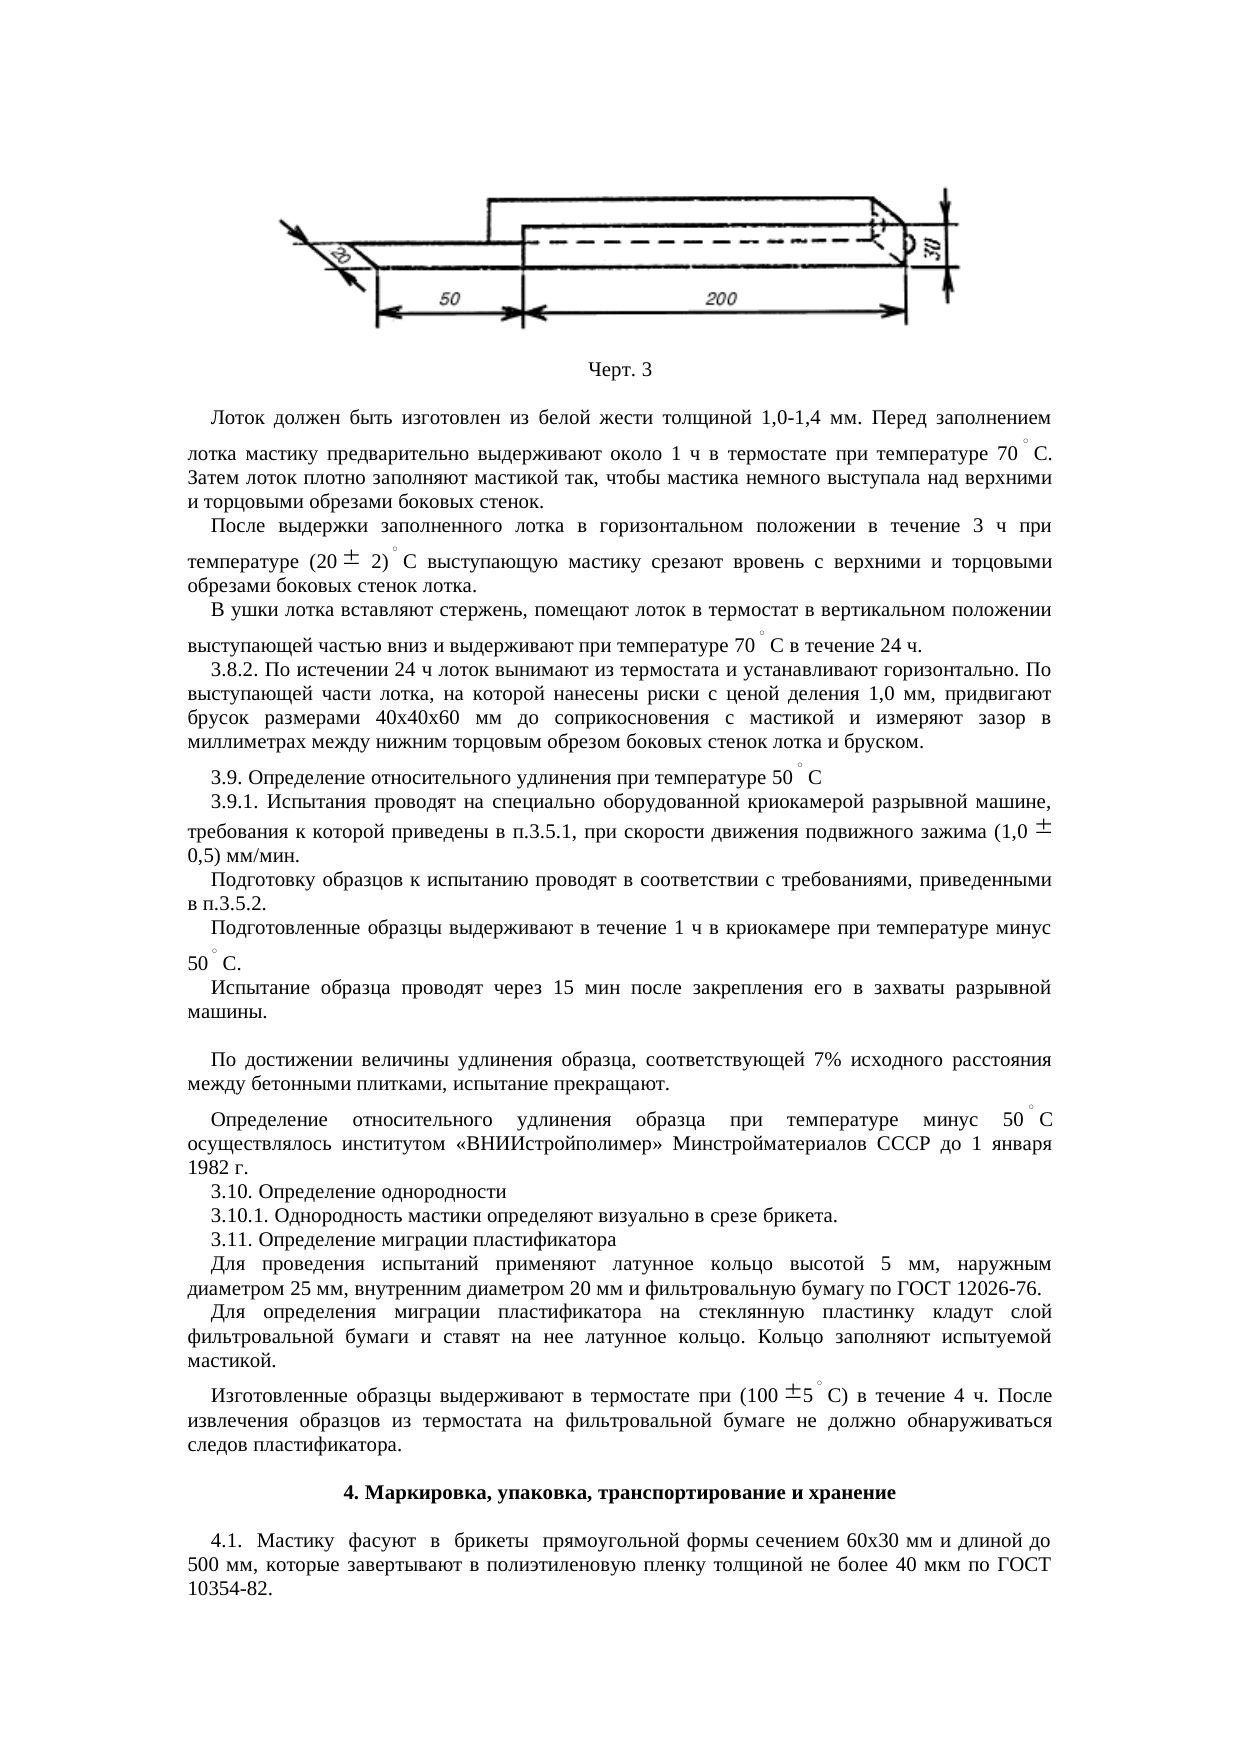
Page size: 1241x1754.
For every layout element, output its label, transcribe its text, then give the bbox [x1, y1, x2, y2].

text Подготовку образцов к испытанию проводят в соответствии с требованиями, приведенными в п.3.5.2. [187, 867, 1053, 915]
text 3.10. Определение однородности [187, 1179, 1053, 1203]
text Для проведения испытаний применяют латунное кольцо высотой 5 мм, наружным диаметром 25 мм, внутренним диаметром 20 мм и фильтровальную бумагу по ГОСТ 12026-76. [187, 1251, 1053, 1299]
text 3.8.2. По истечении 24 ч лоток вынимают из термостата и устанавливают горизонтально. По выступающей части лотка, на которой нанесены риски с ценой деления 1,0 мм, придвигают брусок размерами 40х40х60 мм до соприкосновения с мастикой и измеряют зазор в миллиметрах между нижним торцовым обрезом боковых стенок лотка и бруском. [187, 657, 1053, 753]
text Испытание образца проводят через 15 мин после закрепления его в захваты разрывной машины. [187, 975, 1053, 1023]
text После выдержки заполненного лотка в горизонтальном положении в течение 3 ч при температуре (20 2)С выступающую мастику срезают вровень с верхними и торцовыми обрезами боковых стенок лотка. [187, 513, 1053, 597]
text В ушки лотка вставляют стержень, помещают лоток в термостат в вертикальном положении выступающей частью вниз и выдерживают при температуре 70С в течение 24 ч. [187, 597, 1053, 657]
text 4.1. Мастику фасуют в брикеты прямоугольной формы сечением 60х30 мм и длиной до 500 мм, которые завертывают в полиэтиленовую пленку толщиной не более 40 мкм по ГОСТ 10354-82. [187, 1528, 1053, 1600]
text Для определения миграции пластификатора на стеклянную пластинку кладут слой фильтровальной бумаги и ставят на нее латунное кольцо. Кольцо заполняют испытуемой мастикой. [187, 1299, 1053, 1372]
text 3.9.1. Испытания проводят на специально оборудованной криокамерой разрывной машине, требования к которой приведены в п.3.5.1, при скорости движения подвижного зажима (1,00,5) мм/мин. [187, 789, 1053, 867]
text 3.11. Определение миграции пластификатора [187, 1227, 1053, 1251]
text Подготовленные образцы выдерживают в течение 1 ч в криокамере при температуре минус 50С. [187, 915, 1053, 975]
text Изготовленные образцы выдерживают в термостате при (1005С) в течение 4 ч. После извлечения образцов из термостата на фильтровальной бумаге не должно обнаруживаться следов пластификатора. [187, 1372, 1053, 1456]
subtitle 4. Маркировка, упаковка, транспортирование и хранение [187, 1479, 1053, 1504]
text 3.10.1. Однородность мастики определяют визуально в срезе брикета. [187, 1203, 1053, 1227]
text По достижении величины удлинения образца, соответствующей 7% исходного расстояния между бетонными плитками, испытание прекращают. [187, 1047, 1053, 1095]
picture [254, 173, 986, 357]
text Определение относительного удлинения образца при температуре минус 50С осуществлялось институтом «ВНИИстройполимер» Минстройматериалов СССР до 1 января 1982 г. [187, 1095, 1053, 1179]
text Черт. 3 [187, 357, 1053, 381]
text Лоток должен быть изготовлен из белой жести толщиной 1,0-1,4 мм. Перед заполнением лотка мастику предварительно выдерживают около 1 ч в термостате при температуре 70С. Затем лоток плотно заполняют мастикой так, чтобы мастика немного выступала над верхними и торцовыми обрезами боковых стенок. [187, 405, 1053, 513]
text 3.9. Определение относительного удлинения при температуре 50С [187, 753, 1053, 789]
